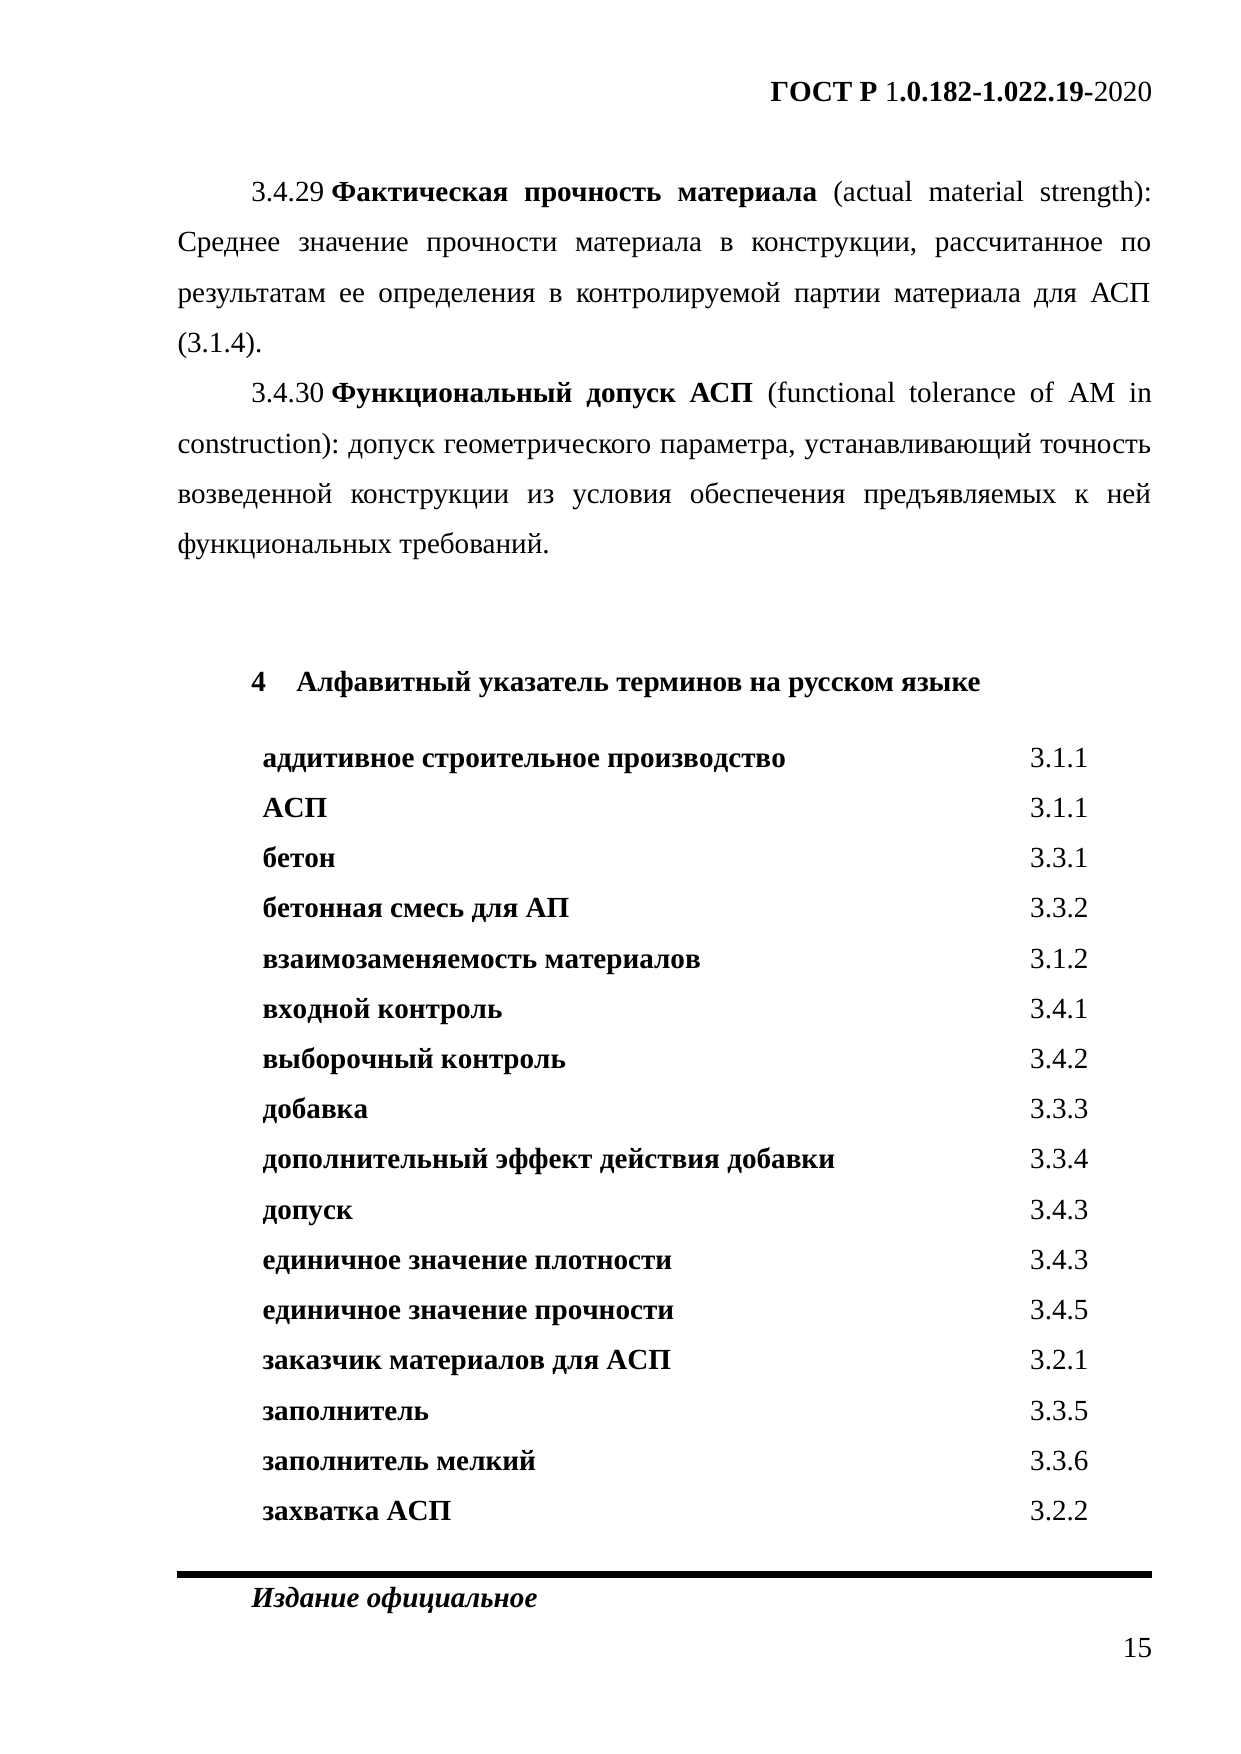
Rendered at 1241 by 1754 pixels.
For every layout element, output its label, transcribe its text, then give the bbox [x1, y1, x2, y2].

table_cell бетон [177, 840, 945, 891]
subtitle Алфавитный указатель терминов на русском языке [251, 664, 1152, 698]
table_cell допуск [177, 1192, 945, 1242]
table_cell 3.3.6 [945, 1443, 1152, 1493]
table_cell 3.4.5 [945, 1292, 1152, 1342]
subtitle Функциональный допуск АСП (functional tolerance of AM in construction): допуск геометрического параметра, устанавливающий точность возведенной конструкции из условия обеспечения предъявляемых к ней функциональных требований. [177, 376, 1152, 560]
table_cell заказчик материалов для АСП [177, 1343, 945, 1393]
table_cell АСП [177, 790, 945, 840]
table_cell 3.4.3 [945, 1242, 1152, 1292]
table_cell бетонная смесь для АП [177, 891, 945, 941]
table_cell 3.4.2 [945, 1041, 1152, 1091]
table_cell 3.1.2 [945, 941, 1152, 991]
table_cell дополнительный эффект действия добавки [177, 1142, 945, 1192]
table_cell выборочный контроль [177, 1041, 945, 1091]
table_cell входной контроль [177, 991, 945, 1041]
table_cell 3.3.2 [945, 891, 1152, 941]
table_cell 3.3.1 [945, 840, 1152, 891]
table_cell единичное значение плотности [177, 1242, 945, 1292]
table_cell 3.4.1 [945, 991, 1152, 1041]
table_cell 3.3.5 [945, 1393, 1152, 1443]
table_cell 3.1.1 [945, 790, 1152, 840]
table_header аддитивное строительное производство [177, 740, 945, 790]
table_cell захватка АСП [177, 1493, 945, 1543]
table_cell взаимозаменяемость материалов [177, 941, 945, 991]
table_cell добавка [177, 1091, 945, 1142]
table_cell 3.3.3 [945, 1091, 1152, 1142]
table_cell 3.2.2 [945, 1493, 1152, 1543]
table_cell единичное значение прочности [177, 1292, 945, 1342]
table_cell заполнитель мелкий [177, 1443, 945, 1493]
table_cell 3.4.3 [945, 1192, 1152, 1242]
table_cell 3.3.4 [945, 1142, 1152, 1192]
table_header 3.1.1 [945, 740, 1152, 790]
table_cell 3.2.1 [945, 1343, 1152, 1393]
table_cell заполнитель [177, 1393, 945, 1443]
subtitle Фактическая прочность материала (actual material strength): Среднее значение прочности материала в конструкции, рассчитанное по результатам ее определения в контролируемой партии материала для АСП (3.1.4). [177, 174, 1152, 359]
